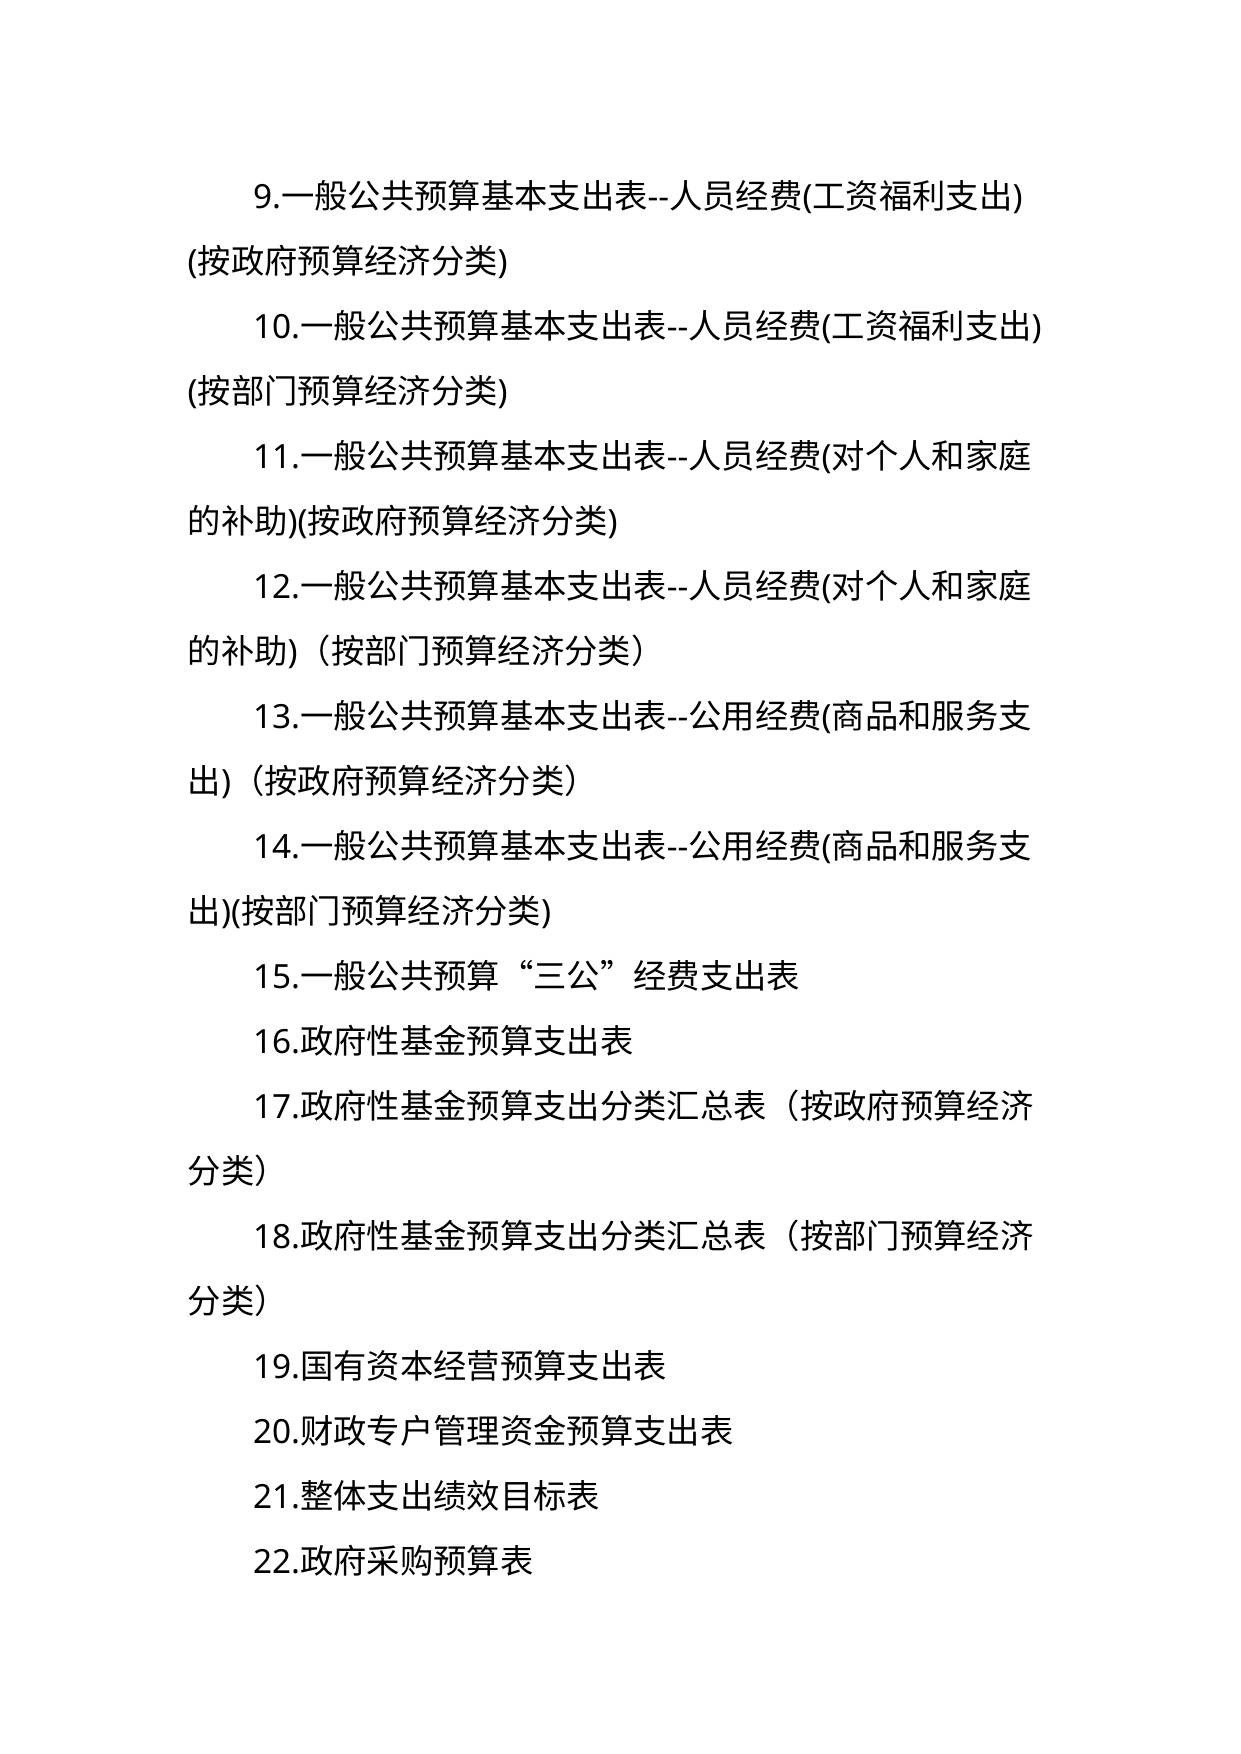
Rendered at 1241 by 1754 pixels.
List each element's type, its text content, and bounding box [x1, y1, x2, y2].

text 20.财政专户管理资金预算支出表 [187, 1397, 1053, 1462]
text 17.政府性基金预算支出分类汇总表（按政府预算经济分类） [187, 1072, 1053, 1202]
text 14.一般公共预算基本支出表--公用经费(商品和服务支出)(按部门预算经济分类) [187, 812, 1053, 942]
text 13.一般公共预算基本支出表--公用经费(商品和服务支出)（按政府预算经济分类） [187, 682, 1053, 812]
text 19.国有资本经营预算支出表 [187, 1332, 1053, 1397]
text 15.一般公共预算“三公”经费支出表 [187, 942, 1053, 1007]
text 16.政府性基金预算支出表 [187, 1007, 1053, 1072]
text 11.一般公共预算基本支出表--人员经费(对个人和家庭的补助)(按政府预算经济分类) [187, 422, 1053, 552]
text 21.整体支出绩效目标表 [187, 1462, 1053, 1527]
text 18.政府性基金预算支出分类汇总表（按部门预算经济分类） [187, 1202, 1053, 1332]
text 12.一般公共预算基本支出表--人员经费(对个人和家庭的补助)（按部门预算经济分类） [187, 552, 1053, 682]
text 22.政府采购预算表 [187, 1527, 1053, 1592]
text 10.一般公共预算基本支出表--人员经费(工资福利支出)(按部门预算经济分类) [187, 292, 1053, 422]
text 9.一般公共预算基本支出表--人员经费(工资福利支出)(按政府预算经济分类) [187, 162, 1053, 292]
